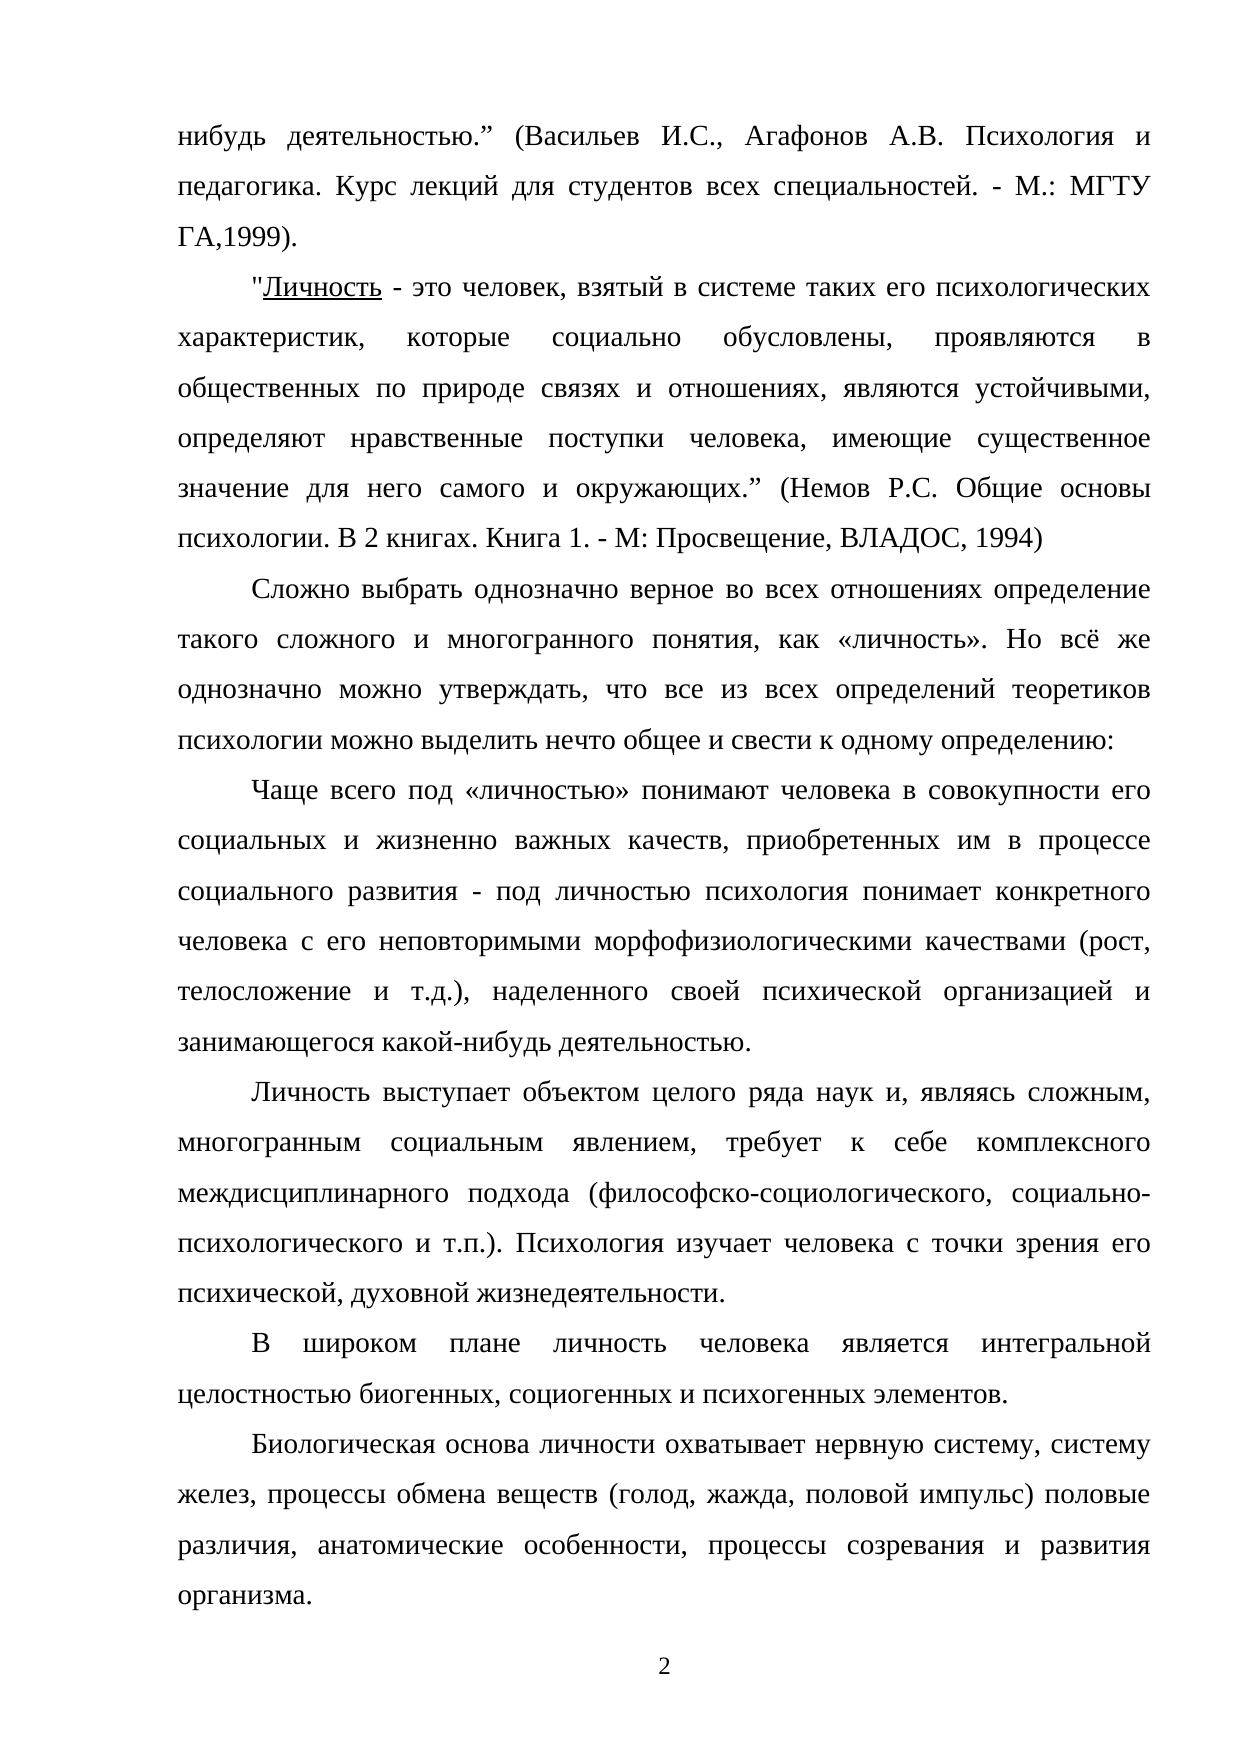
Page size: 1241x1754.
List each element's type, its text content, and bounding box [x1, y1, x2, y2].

text Биологическая основа личности охватывает нервную систему, систему желез, процессы обмена веществ (голод, жажда, половой импульс) половые различия, анатомические особенности, процессы созревания и развития организма. [177, 1426, 1152, 1611]
text Сложно выбрать однозначно верное во всех отношениях определение такого сложного и многогранного понятия, как «личность». Но всё же однозначно можно утверждать, что все из всех определений теоретиков психологии можно выделить нечто общее и свести к одному определению: [177, 571, 1152, 755]
text Личность выступает объектом целого ряда наук и, являясь сложным, многогранным социальным явлением, требует к себе комплексного междисциплинарного подхода (философско-социологического, социально-психологического и т.п.). Психология изучает человека с точки зрения его психической, духовной жизнедеятельности. [177, 1074, 1152, 1309]
text Чаще всего под «личностью» понимают человека в совокупности его социальных и жизненно важных качеств, приобретенных им в процессе социального развития - под личностью психология понимает конкретного человека с его неповторимыми морфофизиологическими качествами (рост, телосложение и т.д.), наделенного своей психической организацией и занимающегося какой-нибудь деятельностью. [177, 772, 1152, 1057]
text "Личность - это человек, взятый в системе таких его психологических характеристик, которые социально обусловлены, проявляются в общественных по природе связях и отношениях, являются устойчивыми, определяют нравственные поступки человека, имеющие существенное значение для него самого и окружающих.” (Немов Р.С. Общие основы психологии. В 2 книгах. Книга 1. - М: Просвещение, ВЛАДОС, 1994) [177, 269, 1152, 554]
text В широком плане личность человека является интегральной целостностью биогенных, социогенных и психогенных элементов. [177, 1326, 1152, 1409]
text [177, 118, 1152, 252]
